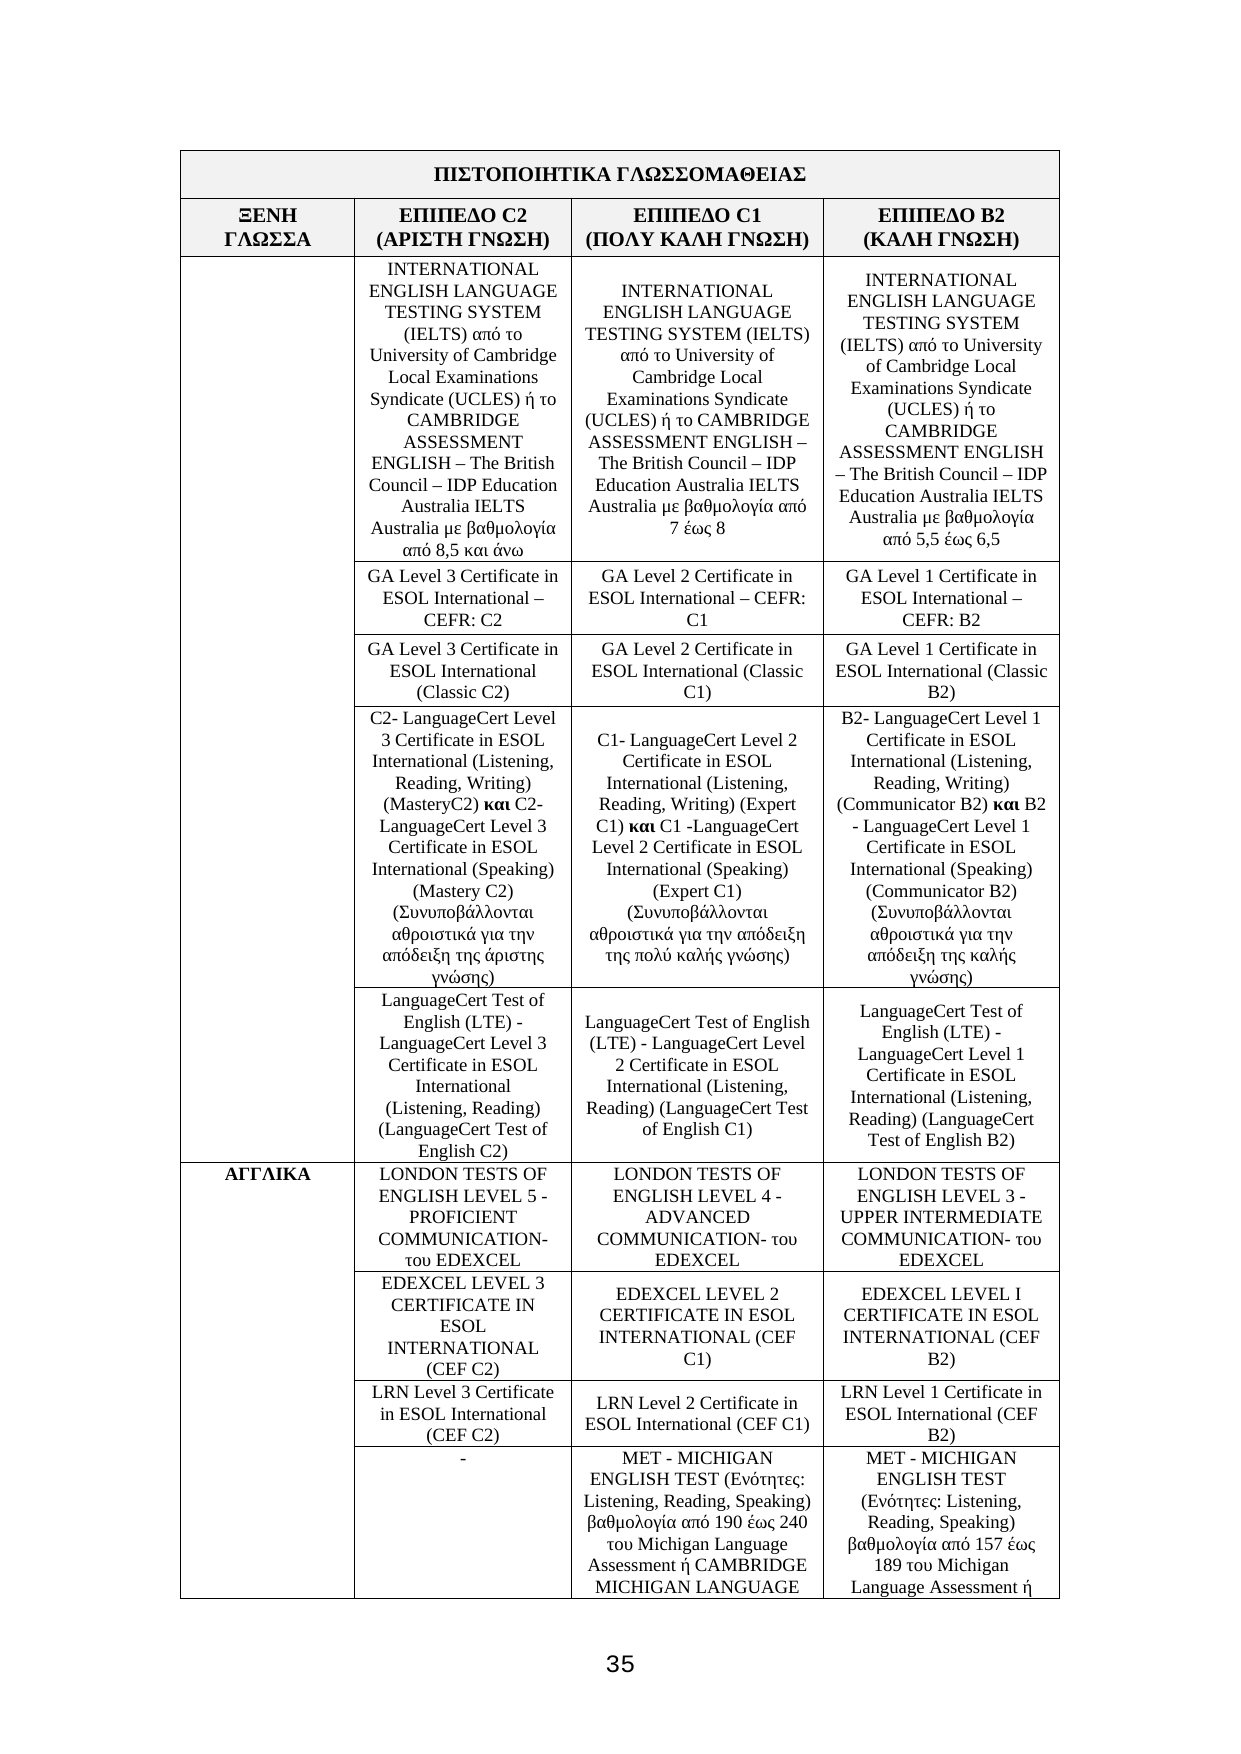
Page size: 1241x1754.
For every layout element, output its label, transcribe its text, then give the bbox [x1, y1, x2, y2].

table_cell LRN Level 1 Certificate in ESOL International (CEF B2) [824, 1381, 1059, 1446]
table_cell GA Level 2 Certificate in ESOL International (Classic C1) [572, 635, 823, 706]
table_cell LanguageCert Test of English (LTE) - LanguageCert Level 1 Certificate in ESOL International (Listening, Reading) (LanguageCert Test of English B2) [824, 988, 1059, 1162]
table_cell GA Level 3 Certificate in ESOL International (Classic C2) [355, 635, 571, 706]
table_cell B2- LanguageCert Level 1 Certificate in ESOL International (Listening, Reading, Writing) (Communicator B2) και Β2 - LanguageCert Level 1 Certificate in ESOL International (Speaking) (Communicator B2) (Συνυποβάλλονται αθροιστικά για την απόδειξη της καλής γνώσης) [824, 707, 1059, 987]
table_cell INTERNATIONAL ENGLISH LANGUAGE TESTING SYSTEM (IELTS) από το University of Cambridge Local Examinations Syndicate (UCLES) ή το CAMBRIDGE ASSESSMENT ENGLISH – The British Council – IDP Education Australia IELTS Australia με βαθμολογία από 8,5 και άνω [355, 257, 571, 561]
table_cell C2- LanguageCert Level 3 Certificate in ESOL International (Listening, Reading, Writing) (MasteryC2) και C2- LanguageCert Level 3 Certificate in ESOL International (Speaking) (Mastery C2) (Συνυποβάλλονται αθροιστικά για την απόδειξη της άριστης γνώσης) [355, 707, 571, 987]
table_header ΠΙΣΤΟΠΟΙΗΤΙΚΑ ΓΛΩΣΣΟΜΑΘΕΙΑΣ [181, 151, 1059, 198]
table_cell EDEXCEL LEVEL 3 CERTIFICATE IN ESOL INTERNATIONAL (CEF C2) [355, 1272, 571, 1380]
table_cell LanguageCert Test of English (LTE) - LanguageCert Level 3 Certificate in ESOL International (Listening, Reading) (LanguageCert Test of English C2) [355, 988, 571, 1162]
table_cell GA Level 1 Certificate in ESOL International (Classic B2) [824, 635, 1059, 706]
table_cell LRN Level 2 Certificate in ESOL International (CEF C1) [572, 1381, 823, 1446]
table_cell LONDON TESTS OF ENGLISH LEVEL 5 -PROFICIENT COMMUNICATION- του EDEXCEL [355, 1163, 571, 1271]
table_cell ΕΠΙΠΕΔΟ B2 (ΚΑΛΗ ΓΝΩΣΗ) [824, 199, 1059, 256]
table_cell LRN Level 3 Certificate in ESOL International (CEF C2) [355, 1381, 571, 1446]
table_cell GA Level 2 Certificate in ESOL International – CEFR: C1 [572, 562, 823, 634]
table_cell ΞΕΝΗ ΓΛΩΣΣΑ [181, 199, 354, 256]
table_cell C1- LanguageCert Level 2 Certificate in ESOL International (Listening, Reading, Writing) (Expert C1) και C1 -LanguageCert Level 2 Certificate in ESOL International (Speaking) (Expert C1) (Συνυποβάλλονται αθροιστικά για την απόδειξη της πολύ καλής γνώσης) [572, 707, 823, 987]
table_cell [824, 1447, 1059, 1597]
table_cell ΕΠΙΠΕΔΟ C1 (ΠΟΛΥ ΚΑΛΗ ΓΝΩΣΗ) [572, 199, 823, 256]
table_cell INTERNATIONAL ENGLISH LANGUAGE TESTING SYSTEM (IELTS) από το University of Cambridge Local Examinations Syndicate (UCLES) ή το CAMBRIDGE ASSESSMENT ENGLISH – The British Council – IDP Education Australia IELTS Australia με βαθμολογία από 5,5 έως 6,5 [824, 257, 1059, 561]
table_cell GA Level 3 Certificate in ESOL International –CEFR: C2 [355, 562, 571, 634]
table_cell - [355, 1447, 571, 1597]
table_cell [572, 1447, 823, 1597]
table_cell LanguageCert Test of English (LTE) - LanguageCert Level 2 Certificate in ESOL International (Listening, Reading) (LanguageCert Test of English C1) [572, 988, 823, 1162]
table_cell EDEXCEL LEVEL 2 CERTIFICATE IN ESOL INTERNATIONAL (CEF C1) [572, 1272, 823, 1380]
table_cell LONDON TESTS OF ENGLISH LEVEL 4 -ADVANCED COMMUNICATION- του EDEXCEL [572, 1163, 823, 1271]
table_cell LONDON TESTS OF ENGLISH LEVEL 3 - UPPER INTERMEDIATE COMMUNICATION- του EDEXCEL [824, 1163, 1059, 1271]
table_cell INTERNATIONAL ENGLISH LANGUAGE TESTING SYSTEM (IELTS) από το University of Cambridge Local Examinations Syndicate (UCLES) ή το CAMBRIDGE ASSESSMENT ENGLISH – The British Council – IDP Education Australia IELTS Australia με βαθμολογία από 7 έως 8 [572, 257, 823, 561]
table_cell GA Level 1 Certificate in ESOL International – CEFR: B2 [824, 562, 1059, 634]
table_cell ΑΓΓΛΙΚΑ [181, 1163, 354, 1597]
table_cell ΕΠΙΠΕΔΟ C2 (ΑΡΙΣΤΗ ΓΝΩΣΗ) [355, 199, 571, 256]
table_cell EDEXCEL LEVEL I CERTIFICATE IN ESOL INTERNATIONAL (CEF B2) [824, 1272, 1059, 1380]
